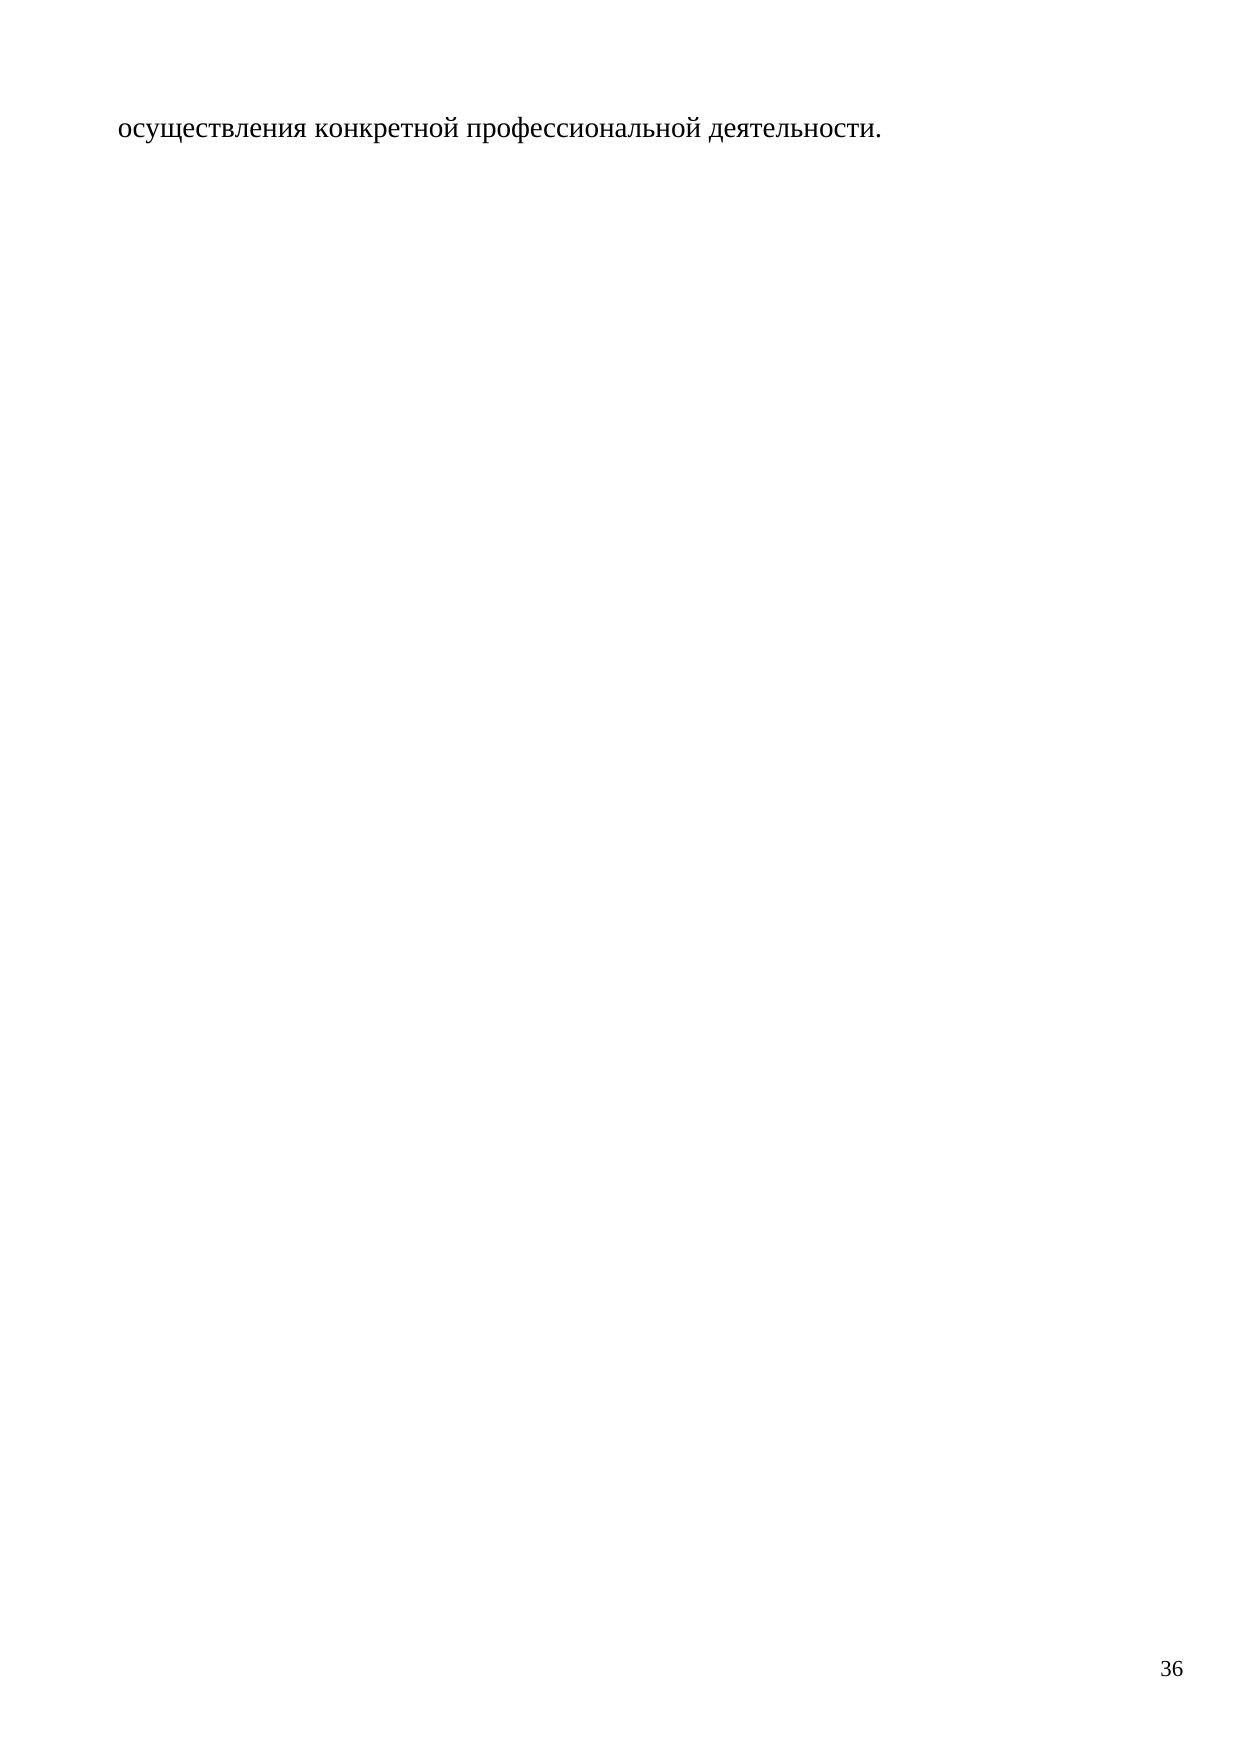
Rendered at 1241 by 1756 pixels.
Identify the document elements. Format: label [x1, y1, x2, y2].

text [118, 110, 1181, 144]
